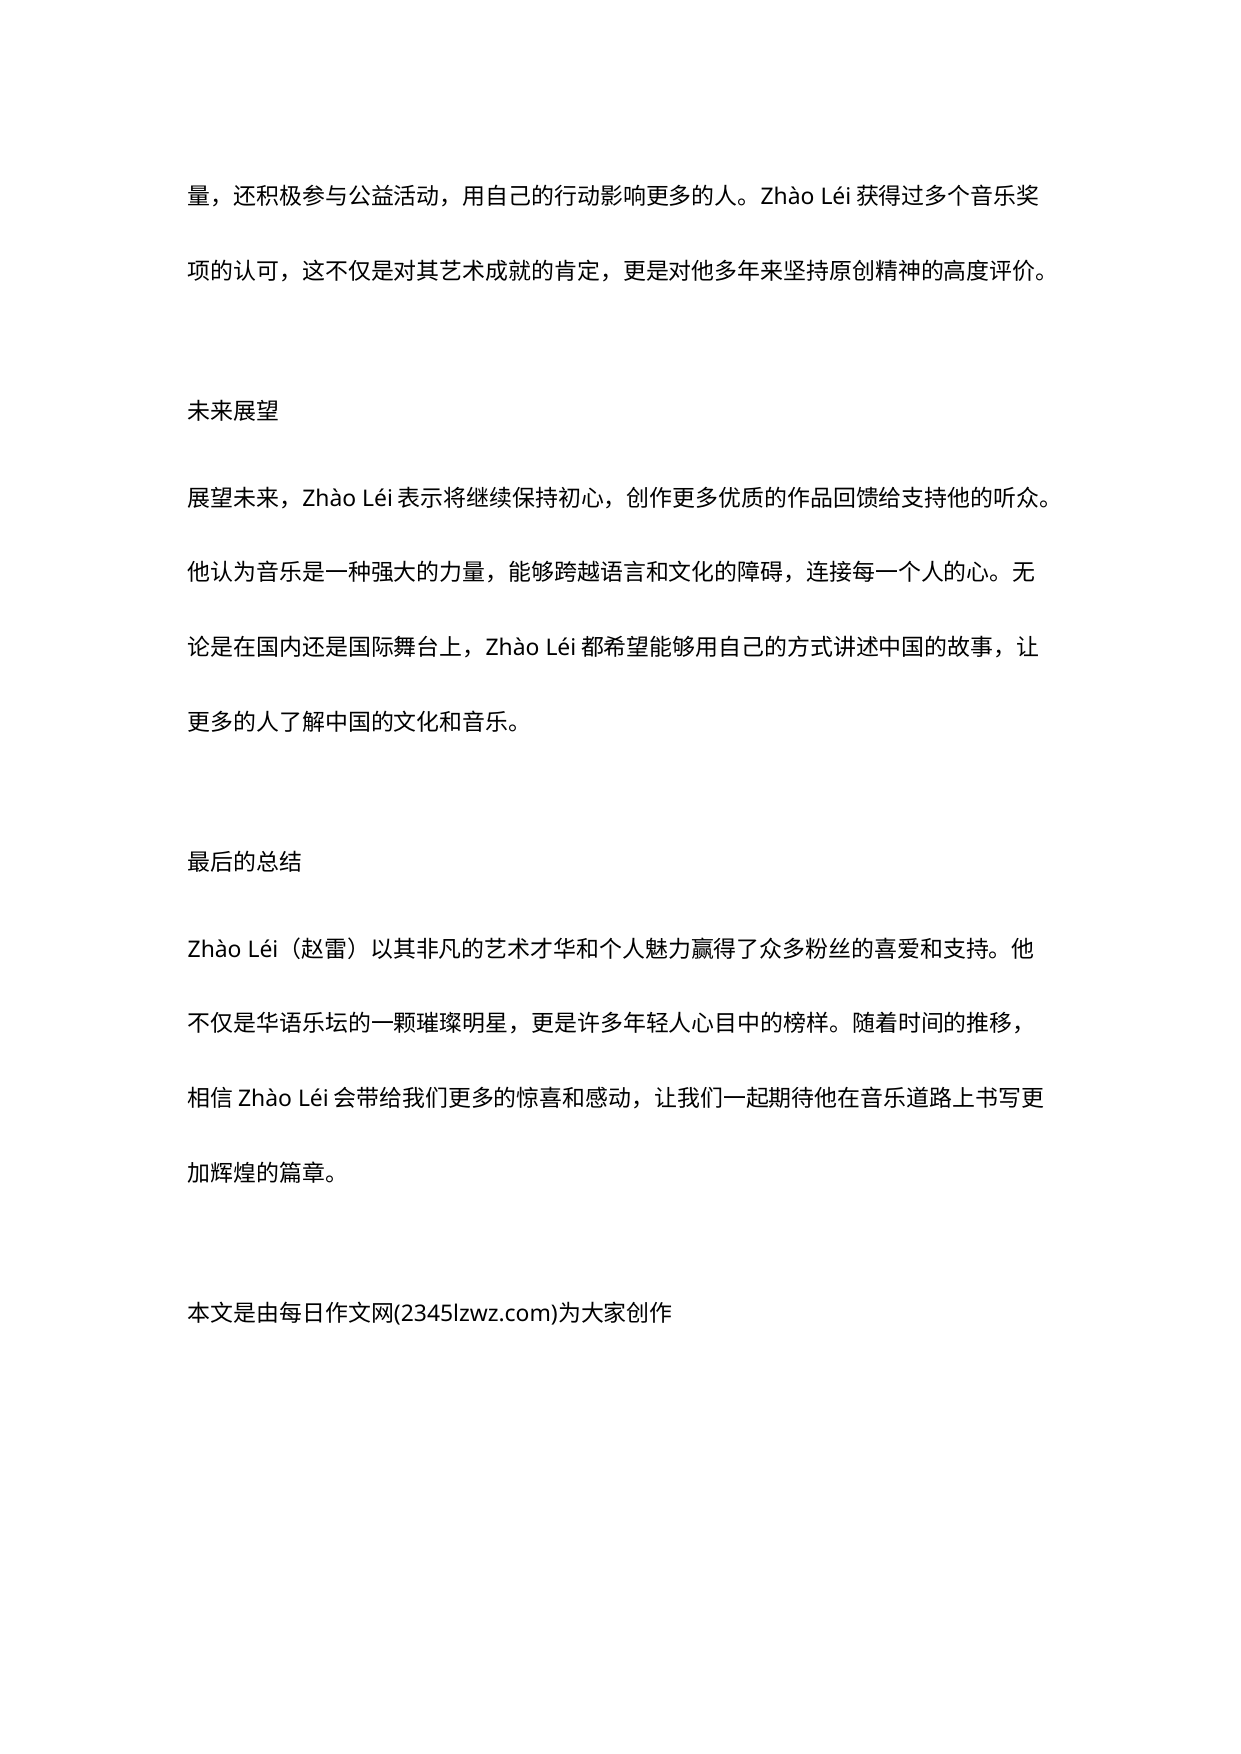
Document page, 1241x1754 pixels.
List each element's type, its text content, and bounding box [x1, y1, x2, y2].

text 最后的总结 [187, 828, 1053, 893]
text 展望未来，Zhào Léi表示将继续保持初心，创作更多优质的作品回馈给支持他的听众。他认为音乐是一种强大的力量，能够跨越语言和文化的障碍，连接每一个人的心。无论是在国内还是国际舞台上，Zhào Léi都希望能够用自己的方式讲述中国的故事，让更多的人了解中国的文化和音乐。 [187, 464, 1053, 753]
text Zhào Léi（赵雷）以其非凡的艺术才华和个人魅力赢得了众多粉丝的喜爱和支持。他不仅是华语乐坛的一颗璀璨明星，更是许多年轻人心目中的榜样。随着时间的推移，相信Zhào Léi会带给我们更多的惊喜和感动，让我们一起期待他在音乐道路上书写更加辉煌的篇章。 [187, 915, 1053, 1204]
text 本文是由每日作文网(2345lzwz.com)为大家创作 [187, 1279, 1053, 1344]
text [187, 162, 1053, 302]
text 未来展望 [187, 377, 1053, 442]
